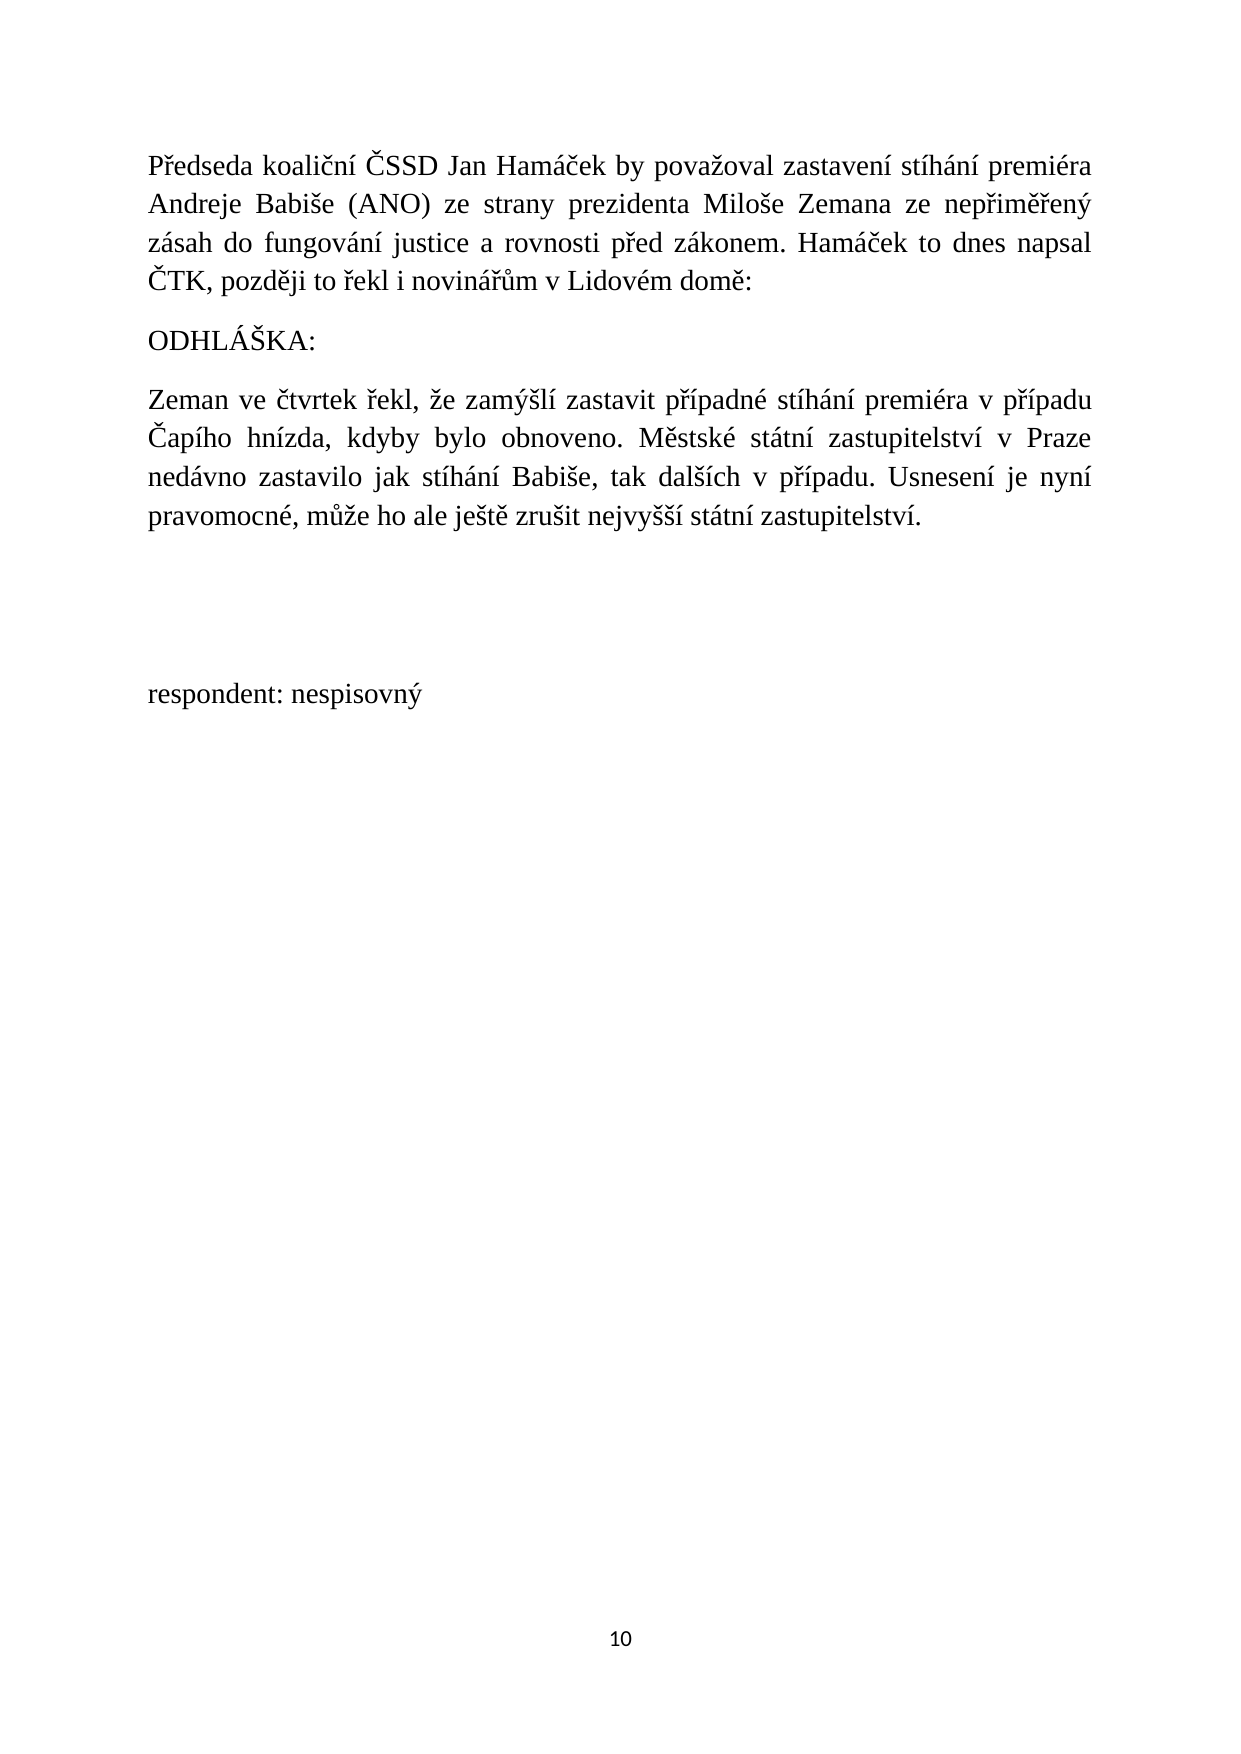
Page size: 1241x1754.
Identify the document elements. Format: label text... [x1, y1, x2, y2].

text respondent: nespisovný [148, 676, 1093, 709]
text Zeman ve čtvrtek řekl, že zamýšlí zastavit případné stíhání premiéra v případu Čapího hnízda, kdyby bylo obnoveno. Městské státní zastupitelství v Praze nedávno zastavilo jak stíhání Babiše, tak dalších v případu. Usnesení je nyní pravomocné, může ho ale ještě zrušit nejvyšší státní zastupitelství. [148, 382, 1093, 531]
text ODHLÁŠKA: [148, 323, 1093, 356]
text Předseda koaliční ČSSD Jan Hamáček by považoval zastavení stíhání premiéra Andreje Babiše (ANO) ze strany prezidenta Miloše Zemana ze nepřiměřený zásah do fungování justice a rovnosti před zákonem. Hamáček to dnes napsal ČTK, později to řekl i novinářům v Lidovém domě: [148, 148, 1093, 297]
